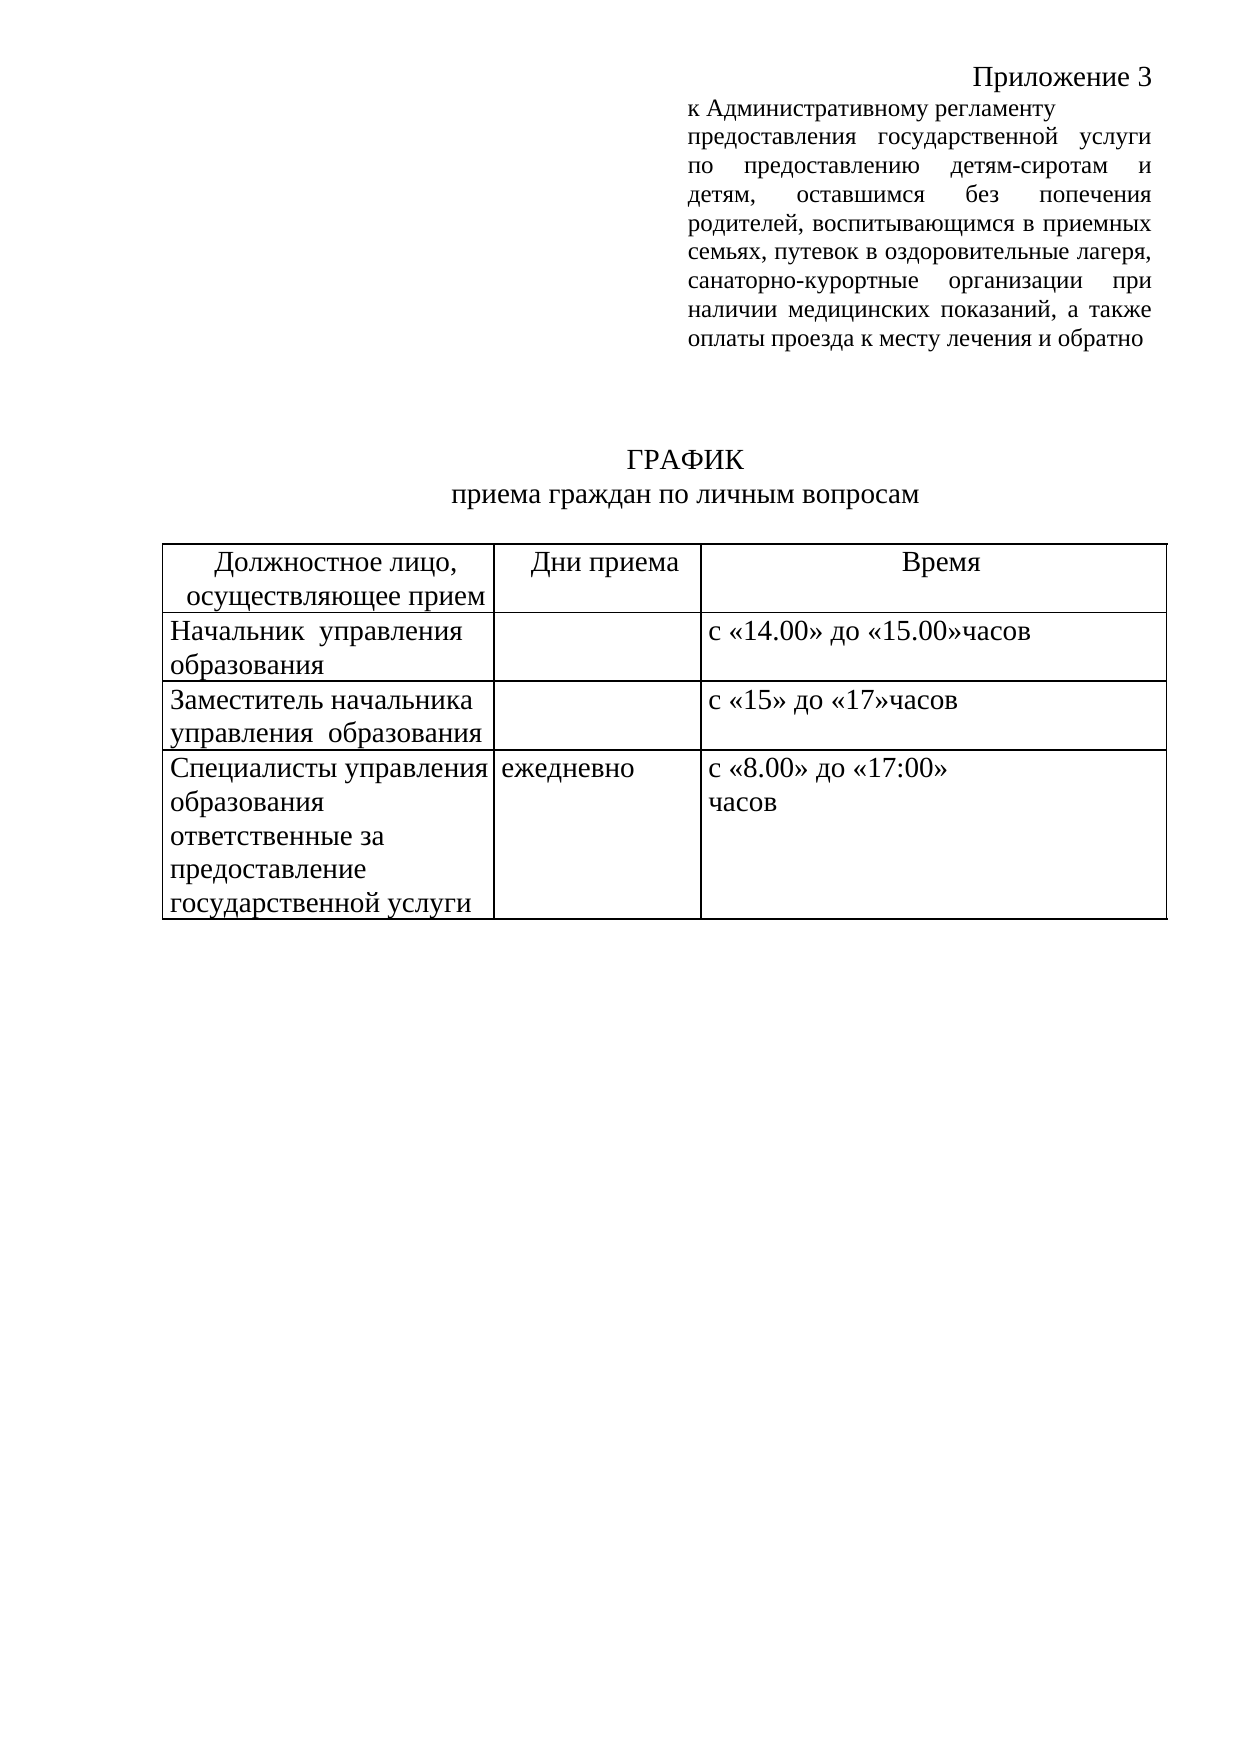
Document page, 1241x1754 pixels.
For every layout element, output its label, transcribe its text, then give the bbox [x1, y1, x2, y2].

text приема граждан по личным вопросам [162, 476, 1152, 509]
table_cell Заместитель начальника управления образования [163, 682, 493, 749]
table_cell [495, 682, 700, 749]
table_cell ежедневно [495, 751, 700, 918]
text Приложение 3 [687, 59, 1152, 93]
text ГРАФИК [162, 442, 1152, 476]
table_cell Специалисты управления образования ответственные за предоставление государственной услуги [163, 751, 493, 918]
table_cell [495, 613, 700, 680]
table_header Время [702, 545, 1166, 612]
table_header Дни приема [495, 545, 700, 612]
table_cell с «14.00» до «15.00»часов [702, 613, 1166, 680]
text предоставления государственной услуги по предоставлению детям-сиротам и детям, оставшимся без попечения родителей, воспитывающимся в приемных семьях, путевок в оздоровительные лагеря, санаторно-курортные организации при наличии медицинских показаний, а также оплаты проезда к месту лечения и обратно [687, 121, 1152, 351]
text к Административному регламенту [687, 93, 1152, 121]
table_header Должностное лицо, осуществляющее прием [163, 545, 493, 612]
table_cell с «15» до «17»часов [702, 682, 1166, 749]
table_cell с «8.00» до «17:00» часов [702, 751, 1166, 918]
table_cell Начальник управления образования [163, 613, 493, 680]
